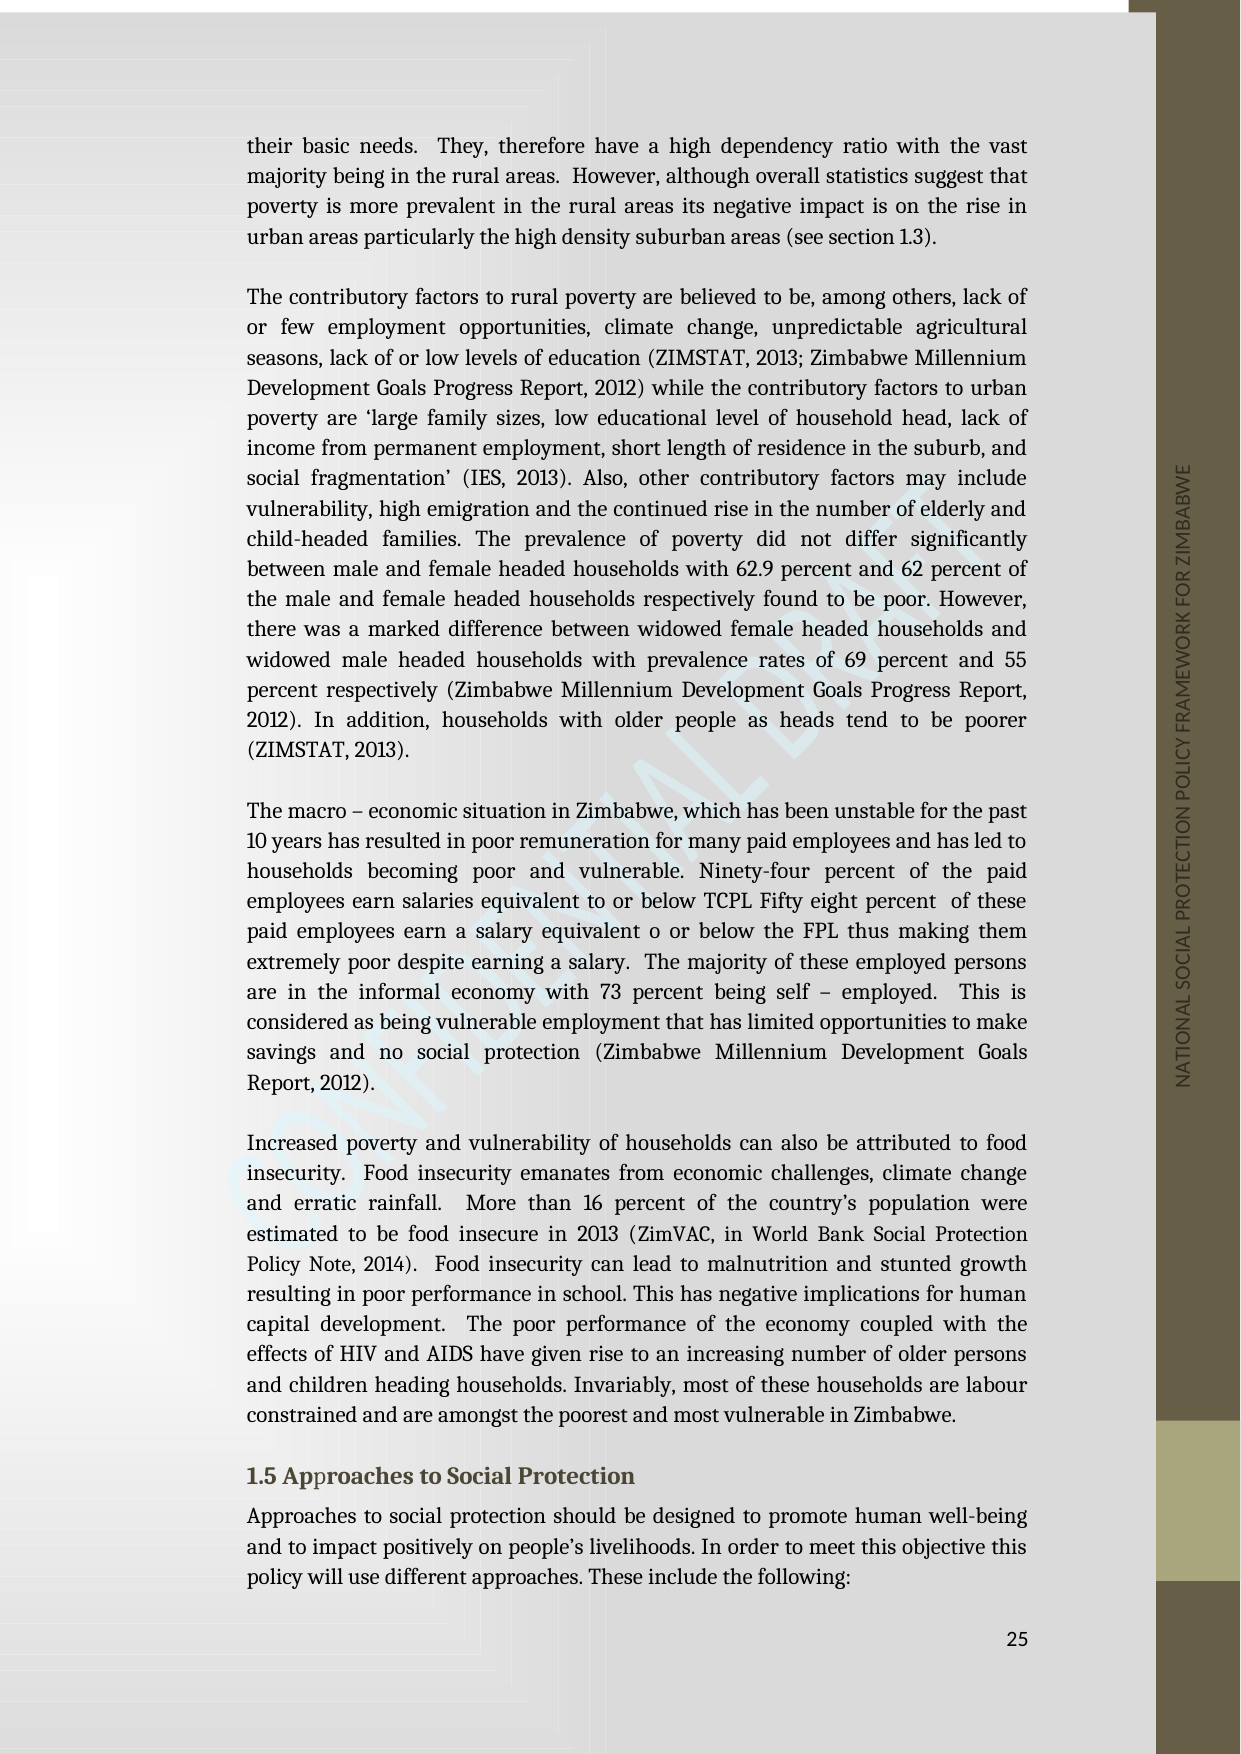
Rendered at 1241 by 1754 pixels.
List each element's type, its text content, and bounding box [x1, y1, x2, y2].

text 1.5 Approaches to Social Protection [247, 1462, 1028, 1491]
text Increased poverty and vulnerability of households can also be attributed to food insecurity. Food insecurity emanates from economic challenges, climate change and erratic rainfall. More than 16 percent of the country’s population were estimated to be food insecure in 2013 (ZimVAC, in World Bank Social Protection Policy Note, 2014). Food insecurity can lead to malnutrition and stunted growth resulting in poor performance in school. This has negative implications for human capital development. The poor performance of the economy coupled with the effects of HIV and AIDS have given rise to an increasing number of older persons and children heading households. Invariably, most of these households are labour constrained and are amongst the poorest and most vulnerable in Zimbabwe. [247, 1130, 1028, 1428]
text The macro – economic situation in Zimbabwe, which has been unstable for the past 10 years has resulted in poor remuneration for many paid employees and has led to households becoming poor and vulnerable. Ninety-four percent of the paid employees earn salaries equivalent to or below TCPL Fifty eight percent of these paid employees earn a salary equivalent o or below the FPL thus making them extremely poor despite earning a salary. The majority of these employed persons are in the informal economy with 73 percent being self – employed. This is considered as being vulnerable employment that has limited opportunities to make savings and no social protection (Zimbabwe Millennium Development Goals Report, 2012). [247, 797, 1028, 1096]
text The contributory factors to rural poverty are believed to be, among others, lack of or few employment opportunities, climate change, unpredictable agricultural seasons, lack of or low levels of education (ZIMSTAT, 2013; Zimbabwe Millennium Development Goals Progress Report, 2012) while the contributory factors to urban poverty are ‘large family sizes, low educational level of household head, lack of income from permanent employment, short length of residence in the suburb, and social fragmentation’ (IES, 2013). Also, other contributory factors may include vulnerability, high emigration and the continued rise in the number of elderly and child-headed families. The prevalence of poverty did not differ significantly between male and female headed households with 62.9 percent and 62 percent of the male and female headed households respectively found to be poor. However, there was a marked difference between widowed female headed households and widowed male headed households with prevalence rates of 69 percent and 55 percent respectively (Zimbabwe Millennium Development Goals Progress Report, 2012). In addition, households with older people as heads tend to be poorer (ZIMSTAT, 2013). [247, 284, 1028, 763]
text Approaches to social protection should be designed to promote human well-being and to impact positively on people’s livelihoods. In order to meet this objective this policy will use different approaches. These include the following: [247, 1503, 1028, 1590]
